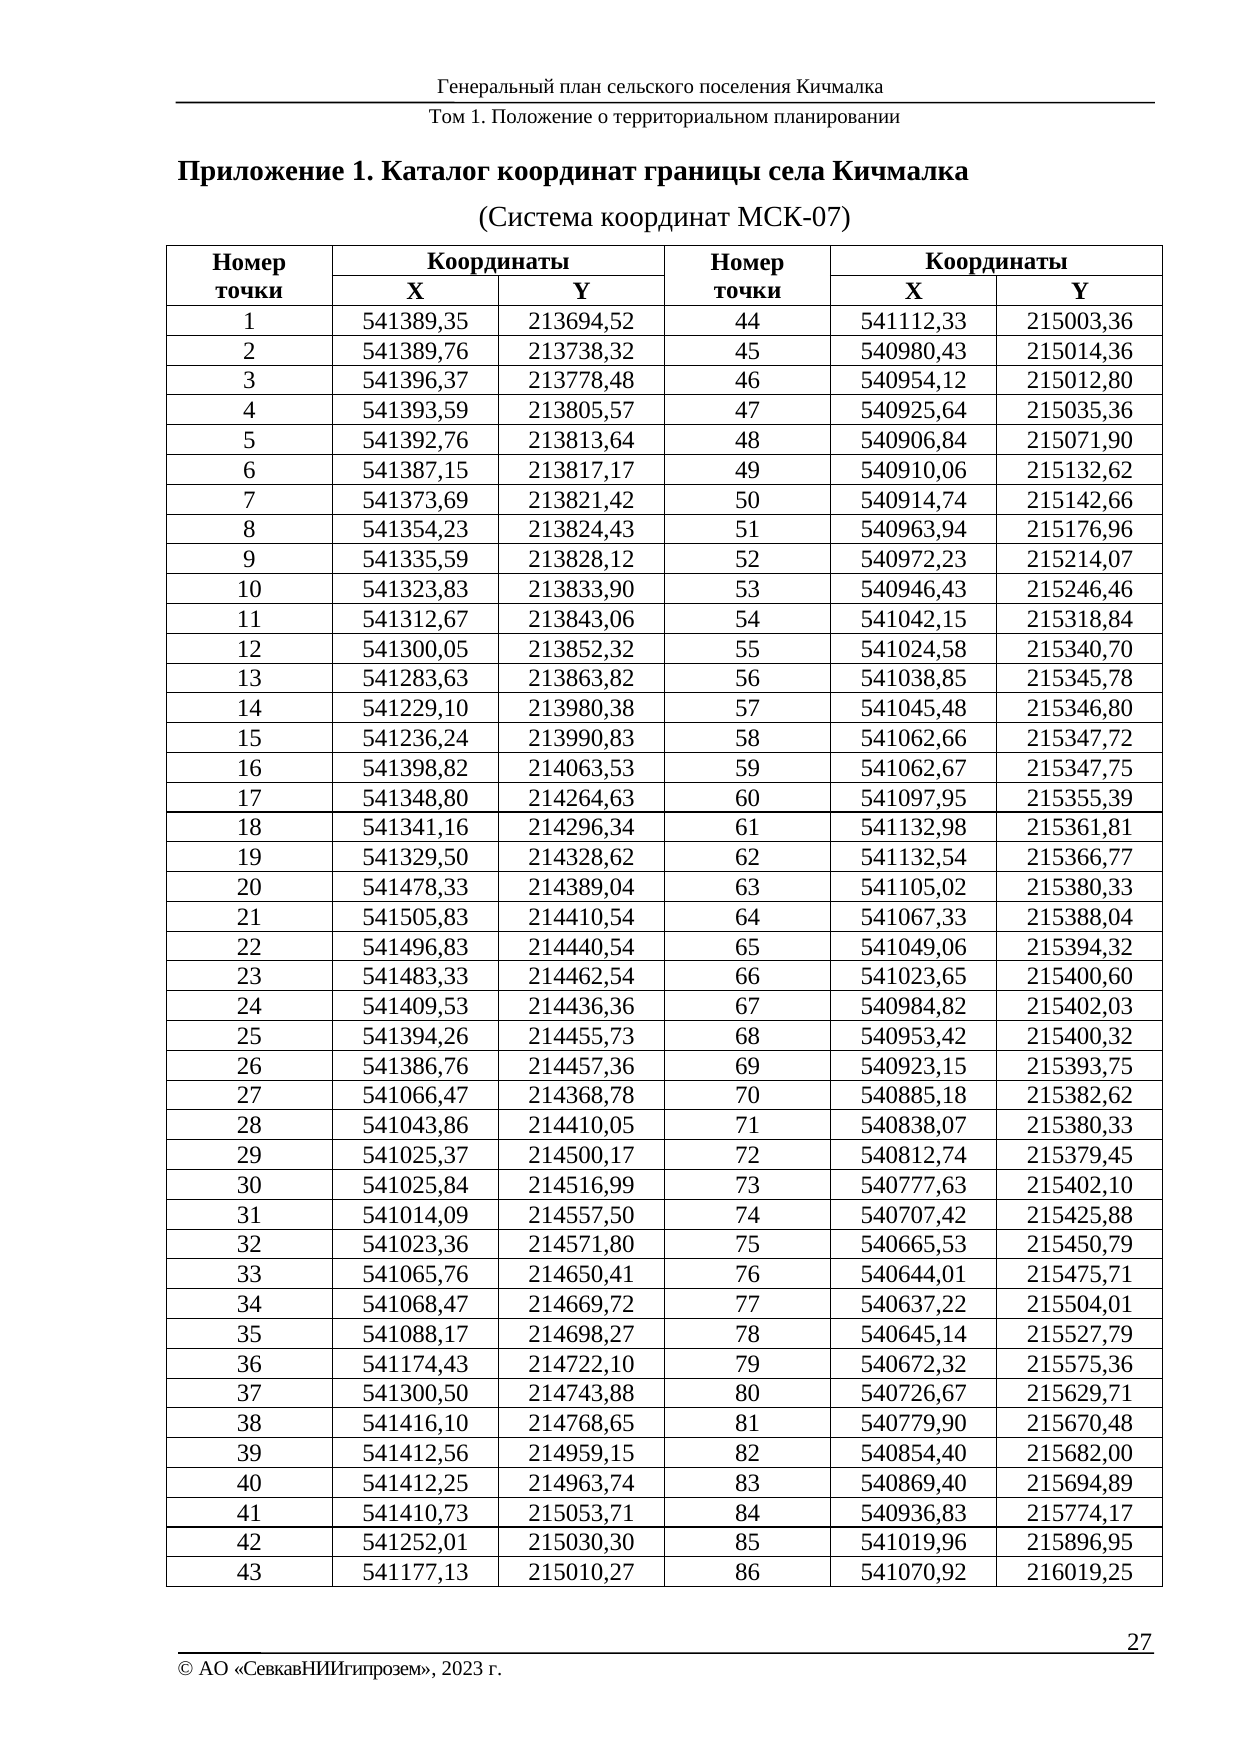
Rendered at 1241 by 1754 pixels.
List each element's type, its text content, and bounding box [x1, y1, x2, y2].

table_cell 540972,23 [831, 544, 996, 573]
table_cell 541025,37 [333, 1140, 498, 1169]
table_cell 541389,35 [333, 306, 498, 335]
table_cell 540984,82 [831, 991, 996, 1020]
table_cell 32 [167, 1230, 332, 1258]
table_cell 215346,80 [997, 693, 1162, 722]
table_cell 215575,36 [997, 1349, 1162, 1377]
table_cell 38 [167, 1408, 332, 1437]
table_cell 15 [167, 723, 332, 752]
table_cell 540963,94 [831, 515, 996, 543]
table_cell 540812,74 [831, 1140, 996, 1169]
table_cell 214516,99 [499, 1170, 664, 1199]
table_cell 71 [665, 1110, 830, 1139]
table_cell 11 [167, 604, 332, 633]
table_cell 63 [665, 872, 830, 901]
table_cell 541023,65 [831, 961, 996, 990]
table_cell 541067,33 [831, 902, 996, 931]
table_cell 214743,88 [499, 1379, 664, 1407]
table_cell 61 [665, 813, 830, 841]
table_cell 7 [167, 485, 332, 513]
table_cell 541045,48 [831, 693, 996, 722]
table_cell 213821,42 [499, 485, 664, 513]
table_cell 5 [167, 425, 332, 454]
table_cell 540779,90 [831, 1408, 996, 1437]
table_cell 214264,63 [499, 783, 664, 811]
table_cell 33 [167, 1259, 332, 1288]
table_cell 541393,59 [333, 395, 498, 424]
table_cell 35 [167, 1319, 332, 1348]
table_cell 39 [167, 1438, 332, 1467]
table_cell 37 [167, 1379, 332, 1407]
table_cell 541341,16 [333, 813, 498, 841]
table_cell 540869,40 [831, 1468, 996, 1497]
table_cell 214389,04 [499, 872, 664, 901]
table_cell 541410,73 [333, 1498, 498, 1526]
table_cell 215379,45 [997, 1140, 1162, 1169]
table_cell 214368,78 [499, 1081, 664, 1109]
table_cell 215355,39 [997, 783, 1162, 811]
table_cell 541394,26 [333, 1021, 498, 1050]
table_cell 59 [665, 753, 830, 782]
table_cell 540936,83 [831, 1498, 996, 1526]
table_cell 215012,80 [997, 366, 1162, 394]
table_cell 45 [665, 336, 830, 364]
table_cell 541177,13 [333, 1557, 498, 1586]
table_cell 215246,46 [997, 574, 1162, 603]
table_cell 541386,76 [333, 1051, 498, 1079]
table_cell 30 [167, 1170, 332, 1199]
table_cell 541505,83 [333, 902, 498, 931]
table_cell 215345,78 [997, 664, 1162, 692]
table_cell Y [499, 276, 664, 305]
table_cell 540953,42 [831, 1021, 996, 1050]
table_cell 541042,15 [831, 604, 996, 633]
table_header Номер точки [167, 246, 332, 305]
table_cell 213833,90 [499, 574, 664, 603]
table_header Номер точки [665, 246, 830, 305]
table_cell 214436,36 [499, 991, 664, 1020]
text (Система координат МСК-07) [177, 199, 1152, 233]
table_cell 8 [167, 515, 332, 543]
table_cell 215400,60 [997, 961, 1162, 990]
table_cell 60 [665, 783, 830, 811]
table_cell 540914,74 [831, 485, 996, 513]
table_cell 70 [665, 1081, 830, 1109]
table_cell 46 [665, 366, 830, 394]
table_cell 541049,06 [831, 932, 996, 960]
table_cell 215402,03 [997, 991, 1162, 1020]
table_cell 215896,95 [997, 1528, 1162, 1556]
table_cell 214650,41 [499, 1259, 664, 1288]
table_cell 214557,50 [499, 1200, 664, 1228]
table_cell 541392,76 [333, 425, 498, 454]
table_cell 213990,83 [499, 723, 664, 752]
table_cell 51 [665, 515, 830, 543]
table_cell 52 [665, 544, 830, 573]
table_cell 216019,25 [997, 1557, 1162, 1586]
table_cell 215347,75 [997, 753, 1162, 782]
table_cell 540980,43 [831, 336, 996, 364]
table_cell 215361,81 [997, 813, 1162, 841]
table_cell 34 [167, 1289, 332, 1318]
table_cell 62 [665, 842, 830, 871]
table_cell 66 [665, 961, 830, 990]
table_cell 215475,71 [997, 1259, 1162, 1288]
table_cell 214722,10 [499, 1349, 664, 1377]
table_cell 215030,30 [499, 1528, 664, 1556]
table_cell 24 [167, 991, 332, 1020]
table_cell 540665,53 [831, 1230, 996, 1258]
table_cell 541065,76 [333, 1259, 498, 1288]
table_cell 541335,59 [333, 544, 498, 573]
table_cell 540645,14 [831, 1319, 996, 1348]
table_cell 541389,76 [333, 336, 498, 364]
table_cell 213738,32 [499, 336, 664, 364]
table_cell 215400,32 [997, 1021, 1162, 1050]
table_cell 541070,92 [831, 1557, 996, 1586]
table_cell 215670,48 [997, 1408, 1162, 1437]
table_cell 13 [167, 664, 332, 692]
table_cell 215774,17 [997, 1498, 1162, 1526]
table_cell 215003,36 [997, 306, 1162, 335]
table_cell 541252,01 [333, 1528, 498, 1556]
table_cell 41 [167, 1498, 332, 1526]
table_cell 215393,75 [997, 1051, 1162, 1079]
table_cell 25 [167, 1021, 332, 1050]
table_cell 215318,84 [997, 604, 1162, 633]
table_cell 215402,10 [997, 1170, 1162, 1199]
table_cell 540906,84 [831, 425, 996, 454]
table_cell 73 [665, 1170, 830, 1199]
table_cell 541023,36 [333, 1230, 498, 1258]
table_cell 541043,86 [333, 1110, 498, 1139]
table_cell 214500,17 [499, 1140, 664, 1169]
table_cell 213852,32 [499, 634, 664, 662]
table_cell 16 [167, 753, 332, 782]
table_cell 19 [167, 842, 332, 871]
table_cell 214963,74 [499, 1468, 664, 1497]
table_cell 14 [167, 693, 332, 722]
table_cell 213817,17 [499, 455, 664, 484]
table_cell 58 [665, 723, 830, 752]
table_cell 84 [665, 1498, 830, 1526]
table_cell 215629,71 [997, 1379, 1162, 1407]
table_cell 540946,43 [831, 574, 996, 603]
table_cell 540910,06 [831, 455, 996, 484]
table_cell 214698,27 [499, 1319, 664, 1348]
table_cell X [333, 276, 498, 305]
table_cell 81 [665, 1408, 830, 1437]
table_cell 541132,98 [831, 813, 996, 841]
table_cell 86 [665, 1557, 830, 1586]
table_cell 213843,06 [499, 604, 664, 633]
table_cell 540637,22 [831, 1289, 996, 1318]
table_cell 541387,15 [333, 455, 498, 484]
table_cell 540644,01 [831, 1259, 996, 1288]
table_cell 4 [167, 395, 332, 424]
table_cell 540838,07 [831, 1110, 996, 1139]
table_cell 215682,00 [997, 1438, 1162, 1467]
table_cell 17 [167, 783, 332, 811]
table_cell 540672,32 [831, 1349, 996, 1377]
table_cell 31 [167, 1200, 332, 1228]
table_cell 215214,07 [997, 544, 1162, 573]
table_cell 27 [167, 1081, 332, 1109]
table_cell 80 [665, 1379, 830, 1407]
table_cell 214768,65 [499, 1408, 664, 1437]
table_cell 64 [665, 902, 830, 931]
table_header Координаты [333, 246, 664, 275]
table_cell 214457,36 [499, 1051, 664, 1079]
table_cell 74 [665, 1200, 830, 1228]
table_cell 214959,15 [499, 1438, 664, 1467]
table_cell 215142,66 [997, 485, 1162, 513]
table_cell 541478,33 [333, 872, 498, 901]
table_cell 540925,64 [831, 395, 996, 424]
table_cell 215071,90 [997, 425, 1162, 454]
table_cell 215394,32 [997, 932, 1162, 960]
table_cell 215014,36 [997, 336, 1162, 364]
table_cell 21 [167, 902, 332, 931]
table_cell 541097,95 [831, 783, 996, 811]
table_cell 215694,89 [997, 1468, 1162, 1497]
table_cell 214455,73 [499, 1021, 664, 1050]
table_cell 1 [167, 306, 332, 335]
table_cell 541112,33 [831, 306, 996, 335]
table_cell 57 [665, 693, 830, 722]
table_cell 215010,27 [499, 1557, 664, 1586]
table_cell X [831, 276, 996, 305]
table_cell 42 [167, 1528, 332, 1556]
table_cell 2 [167, 336, 332, 364]
table_cell 75 [665, 1230, 830, 1258]
table_cell 215380,33 [997, 1110, 1162, 1139]
table_cell 40 [167, 1468, 332, 1497]
table_cell 72 [665, 1140, 830, 1169]
table_cell 541348,80 [333, 783, 498, 811]
table_cell 53 [665, 574, 830, 603]
table_cell 540854,40 [831, 1438, 996, 1467]
table_cell 541283,63 [333, 664, 498, 692]
table_cell 215347,72 [997, 723, 1162, 752]
table_cell 213863,82 [499, 664, 664, 692]
table_cell 541132,54 [831, 842, 996, 871]
table_cell 541025,84 [333, 1170, 498, 1199]
table_cell 214410,05 [499, 1110, 664, 1139]
table_cell 215035,36 [997, 395, 1162, 424]
table_cell 44 [665, 306, 830, 335]
table_cell 67 [665, 991, 830, 1020]
table_cell 541014,09 [333, 1200, 498, 1228]
table_cell 541412,56 [333, 1438, 498, 1467]
table_cell 213694,52 [499, 306, 664, 335]
table_cell 69 [665, 1051, 830, 1079]
table_cell 541068,47 [333, 1289, 498, 1318]
table_cell 541174,43 [333, 1349, 498, 1377]
table_cell 541236,24 [333, 723, 498, 752]
table_cell 540885,18 [831, 1081, 996, 1109]
table_cell 540923,15 [831, 1051, 996, 1079]
table_cell 541373,69 [333, 485, 498, 513]
table_cell 76 [665, 1259, 830, 1288]
table_cell 68 [665, 1021, 830, 1050]
table_cell 82 [665, 1438, 830, 1467]
table_cell 213805,57 [499, 395, 664, 424]
table_cell 541024,58 [831, 634, 996, 662]
table_cell 214440,54 [499, 932, 664, 960]
table_cell 541483,33 [333, 961, 498, 990]
table_cell 48 [665, 425, 830, 454]
table_cell 23 [167, 961, 332, 990]
table_cell 214296,34 [499, 813, 664, 841]
table_cell 77 [665, 1289, 830, 1318]
table_cell 214669,72 [499, 1289, 664, 1318]
table_cell 541396,37 [333, 366, 498, 394]
table_cell Y [997, 276, 1162, 305]
table_cell 6 [167, 455, 332, 484]
table_cell 215527,79 [997, 1319, 1162, 1348]
table_cell 541323,83 [333, 574, 498, 603]
table_cell 215425,88 [997, 1200, 1162, 1228]
table_cell 215176,96 [997, 515, 1162, 543]
table_cell 47 [665, 395, 830, 424]
table_cell 36 [167, 1349, 332, 1377]
table_cell 215382,62 [997, 1081, 1162, 1109]
table_cell 541354,23 [333, 515, 498, 543]
table_cell 22 [167, 932, 332, 960]
table_cell 213778,48 [499, 366, 664, 394]
table_cell 9 [167, 544, 332, 573]
table_cell 540954,12 [831, 366, 996, 394]
table_cell 55 [665, 634, 830, 662]
table_cell 214571,80 [499, 1230, 664, 1258]
table_cell 541019,96 [831, 1528, 996, 1556]
table_cell 541088,17 [333, 1319, 498, 1348]
table_cell 79 [665, 1349, 830, 1377]
table_cell 541312,67 [333, 604, 498, 633]
table_cell 50 [665, 485, 830, 513]
table_cell 541229,10 [333, 693, 498, 722]
table_cell 20 [167, 872, 332, 901]
table_cell 215504,01 [997, 1289, 1162, 1318]
table_cell 540777,63 [831, 1170, 996, 1199]
table_header Координаты [831, 246, 1162, 275]
table_cell 541062,66 [831, 723, 996, 752]
table_cell 541300,50 [333, 1379, 498, 1407]
table_cell 83 [665, 1468, 830, 1497]
subtitle Приложение 1. Каталог координат границы села Кичмалка [177, 153, 1152, 187]
table_cell 214328,62 [499, 842, 664, 871]
table_cell 541496,83 [333, 932, 498, 960]
table_cell 215388,04 [997, 902, 1162, 931]
table_cell 213828,12 [499, 544, 664, 573]
table_cell 10 [167, 574, 332, 603]
table_cell 215340,70 [997, 634, 1162, 662]
table_cell 541398,82 [333, 753, 498, 782]
table_cell 214462,54 [499, 961, 664, 990]
table_cell 3 [167, 366, 332, 394]
table_cell 541416,10 [333, 1408, 498, 1437]
table_cell 78 [665, 1319, 830, 1348]
table_cell 54 [665, 604, 830, 633]
table_cell 541105,02 [831, 872, 996, 901]
table_cell 18 [167, 813, 332, 841]
table_cell 215366,77 [997, 842, 1162, 871]
table_cell 541412,25 [333, 1468, 498, 1497]
table_cell 541329,50 [333, 842, 498, 871]
table_cell 540726,67 [831, 1379, 996, 1407]
table_cell 215380,33 [997, 872, 1162, 901]
table_cell 214063,53 [499, 753, 664, 782]
table_cell 541038,85 [831, 664, 996, 692]
table_cell 215132,62 [997, 455, 1162, 484]
table_cell 213980,38 [499, 693, 664, 722]
table_cell 214410,54 [499, 902, 664, 931]
table_cell 85 [665, 1528, 830, 1556]
table_cell 541066,47 [333, 1081, 498, 1109]
table_cell 29 [167, 1140, 332, 1169]
table_cell 49 [665, 455, 830, 484]
table_cell 28 [167, 1110, 332, 1139]
table_cell 43 [167, 1557, 332, 1586]
table_cell 540707,42 [831, 1200, 996, 1228]
table_cell 56 [665, 664, 830, 692]
table_cell 541300,05 [333, 634, 498, 662]
table_cell 213813,64 [499, 425, 664, 454]
table_cell 26 [167, 1051, 332, 1079]
table_cell 215053,71 [499, 1498, 664, 1526]
table_cell 12 [167, 634, 332, 662]
table_cell 215450,79 [997, 1230, 1162, 1258]
table_cell 65 [665, 932, 830, 960]
table_cell 541062,67 [831, 753, 996, 782]
table_cell 213824,43 [499, 515, 664, 543]
table_cell 541409,53 [333, 991, 498, 1020]
